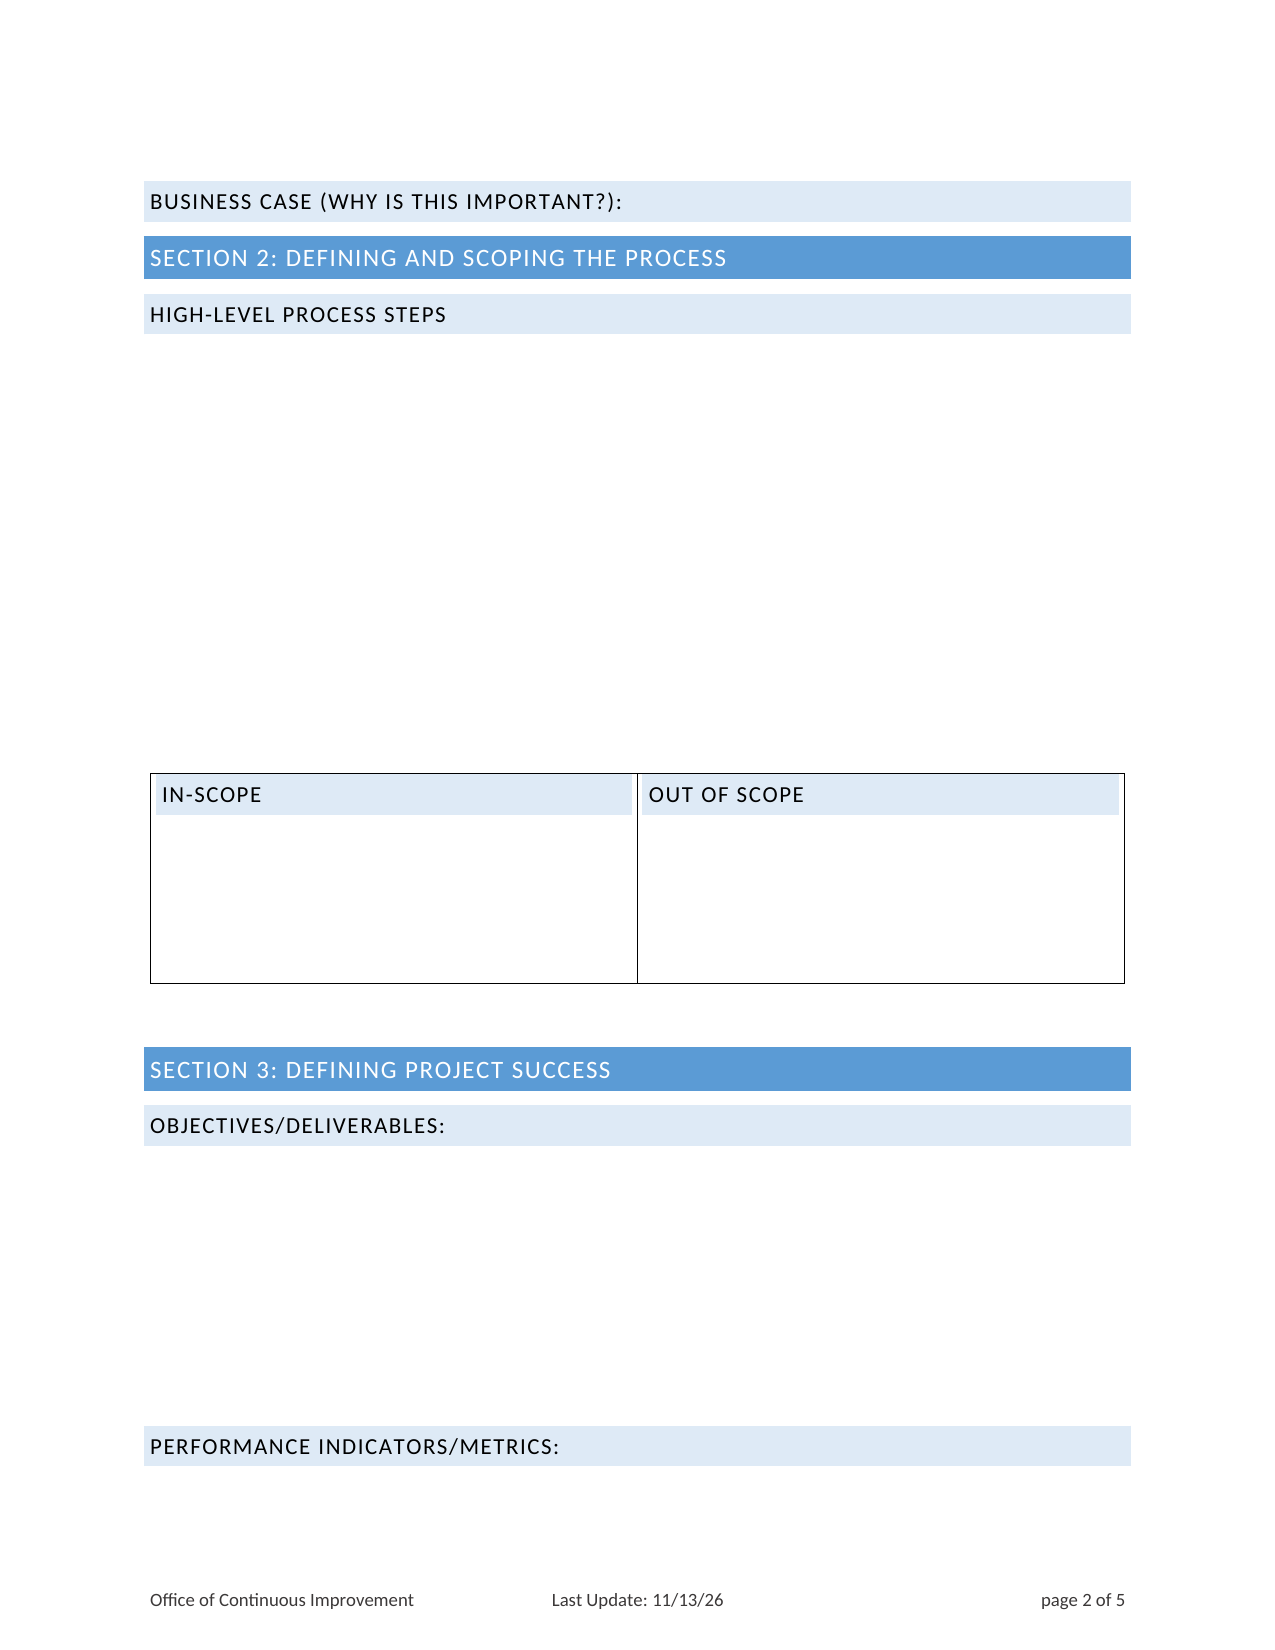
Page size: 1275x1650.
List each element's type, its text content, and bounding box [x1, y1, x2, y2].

subtitle OBJECTIVES/DELIVERABLES: [150, 1112, 1125, 1140]
subtitle SECTION 2: DEFINING AND SCOPING THE PRocess [150, 243, 1125, 273]
subtitle High-level process steps [150, 300, 1125, 328]
table_header OUT OF SCOPE [638, 774, 1124, 983]
subtitle SECTION 3: DEFINING PROJECT SUCCESS [150, 1054, 1125, 1084]
table_header IN-SCOPE [151, 774, 637, 983]
subtitle BUSINESS CASE (why is this important?): [150, 187, 1125, 215]
subtitle PERFORMANCE INDICATORS/METRICS: [150, 1432, 1125, 1460]
